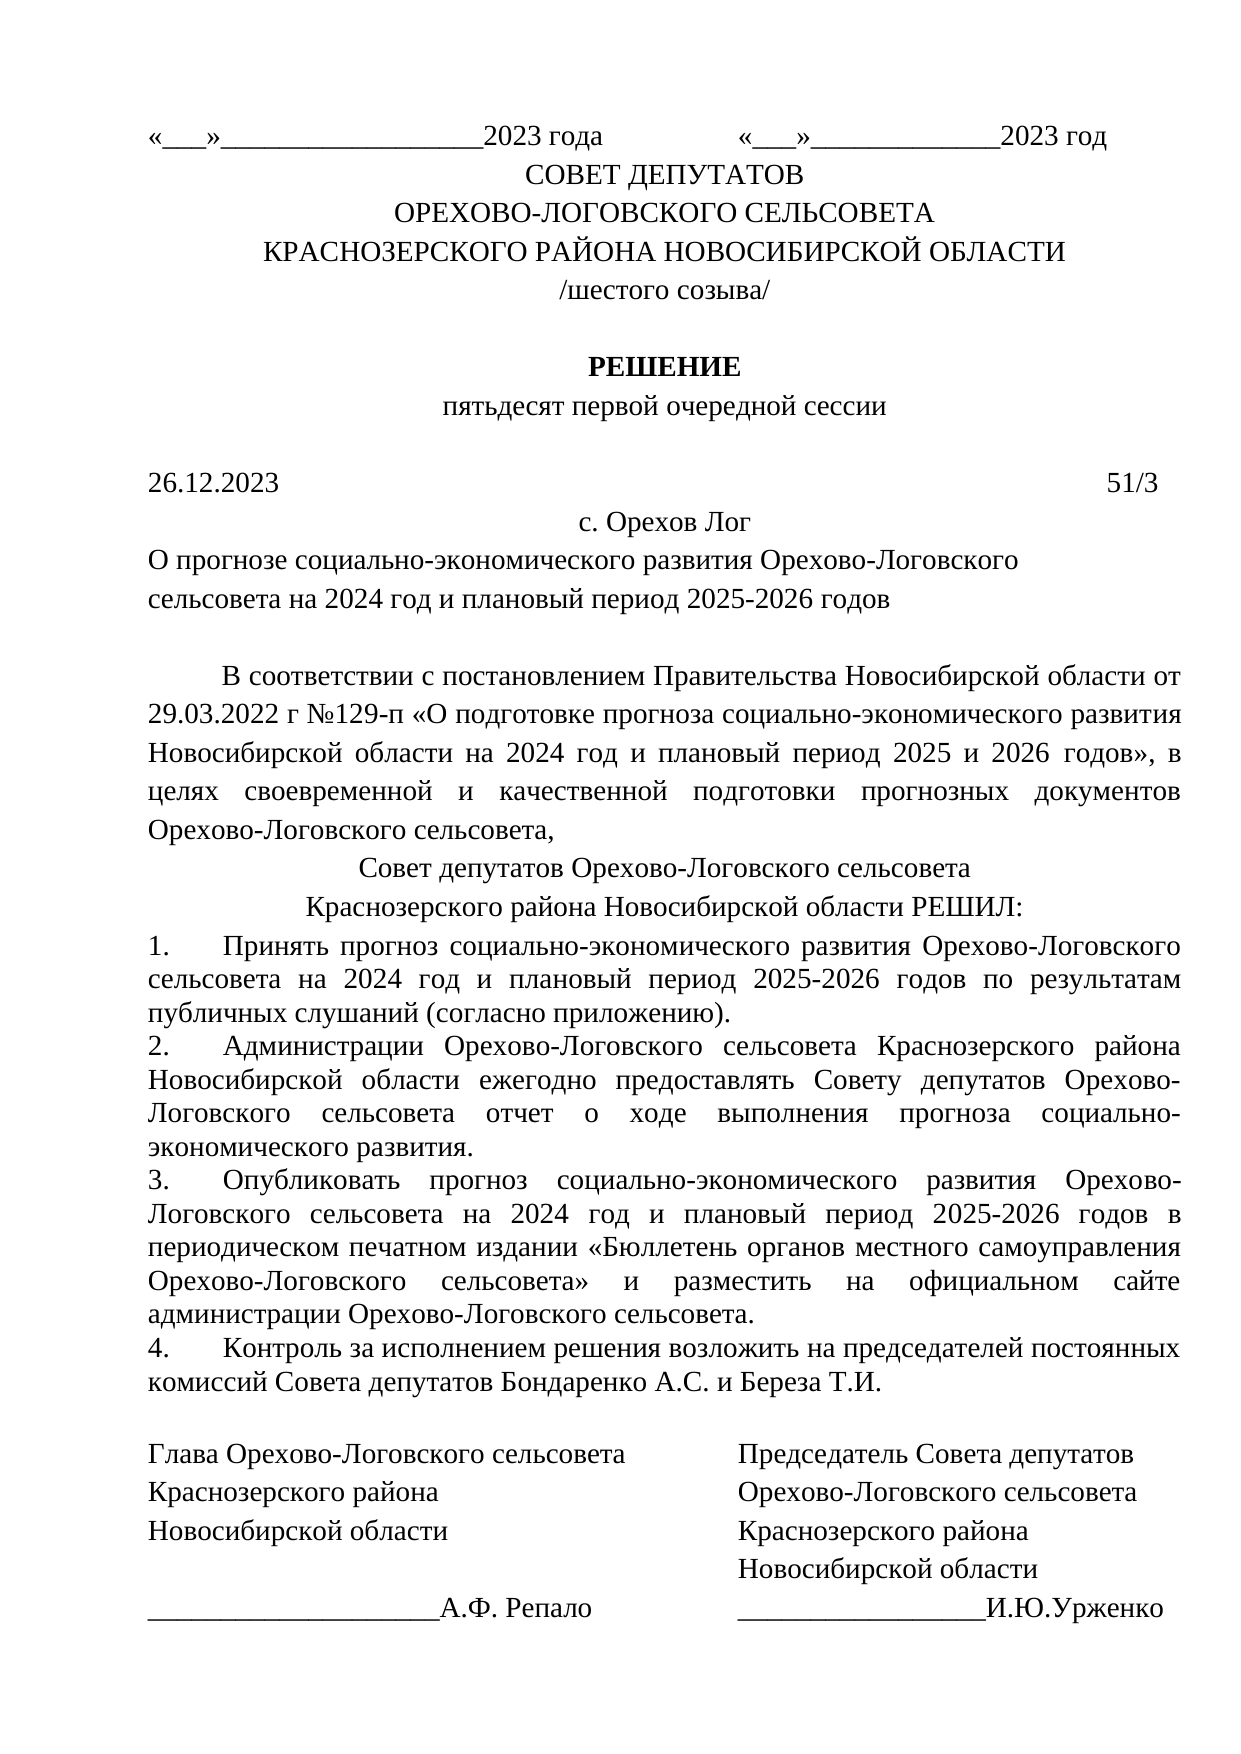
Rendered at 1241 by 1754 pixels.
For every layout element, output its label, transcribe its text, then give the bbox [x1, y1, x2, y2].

text ОРЕХОВО-ЛОГОВСКОГО СЕЛЬСОВЕТА [148, 195, 1181, 229]
text с. Орехов Лог [148, 504, 1181, 537]
text О прогнозе социально-экономического развития Орехово-Логовского сельсовета на 2024 год и плановый период 2025-2026 годов [148, 542, 1034, 614]
text 26.12.2023 51/3 [148, 465, 1181, 499]
text /шестого созыва/ [148, 272, 1181, 306]
list Администрации Орехово-Логовского сельсовета Краснозерского района Новосибирской области ежегодно предоставлять Совету депутатов Орехово-Логовского сельсовета отчет о ходе выполнения прогноза социально-экономического развития. [148, 1028, 1181, 1162]
text пятьдесят первой очередной сессии [148, 388, 1181, 422]
text Новосибирской области [148, 1551, 1181, 1585]
list Опубликовать прогноз социально-экономического развития Орехово-Логовского сельсовета на 2024 год и плановый период 2025-2026 годов в периодическом печатном издании «Бюллетень органов местного самоуправления Орехово-Логовского сельсовета» и разместить на официальном сайте администрации Орехово-Логовского сельсовета. [148, 1162, 1181, 1330]
list Контроль за исполнением решения возложить на председателей постоянных комиссий Совета депутатов Бондаренко А.С. и Береза Т.И. [148, 1330, 1181, 1397]
text Глава Орехово-Логовского сельсовета Председатель Совета депутатов [148, 1436, 1181, 1469]
text РЕШЕНИЕ [148, 349, 1181, 383]
text Новосибирской области Краснозерского района [148, 1513, 1181, 1546]
text Совет депутатов Орехово-Логовского сельсовета [148, 851, 1181, 884]
text Краснозерского района Орехово-Логовского сельсовета [148, 1474, 1181, 1508]
text В соответствии с постановлением Правительства Новосибирской области от 29.03.2022 г №129-п «О подготовке прогноза социально-экономического развития Новосибирской области на 2024 год и плановый период 2025 и 2026 годов», в целях своевременной и качественной подготовки прогнозных документов Орехово-Логовского сельсовета, [148, 658, 1181, 846]
list Принять прогноз социально-экономического развития Орехово-Логовского сельсовета на 2024 год и плановый период 2025-2026 годов по результатам публичных слушаний (согласно приложению). [148, 928, 1181, 1028]
text СОВЕТ ДЕПУТАТОВ [148, 157, 1181, 190]
text «___»__________________2023 года «___»_____________2023 год [148, 118, 1181, 152]
text Краснозерского района Новосибирской области РЕШИЛ: [148, 889, 1181, 923]
text КРАСНОЗЕРСКОГО РАЙОНА НОВОСИБИРСКОЙ ОБЛАСТИ [148, 234, 1181, 267]
text ____________________А.Ф. Репало _________________И.Ю.Урженко [148, 1590, 1181, 1623]
